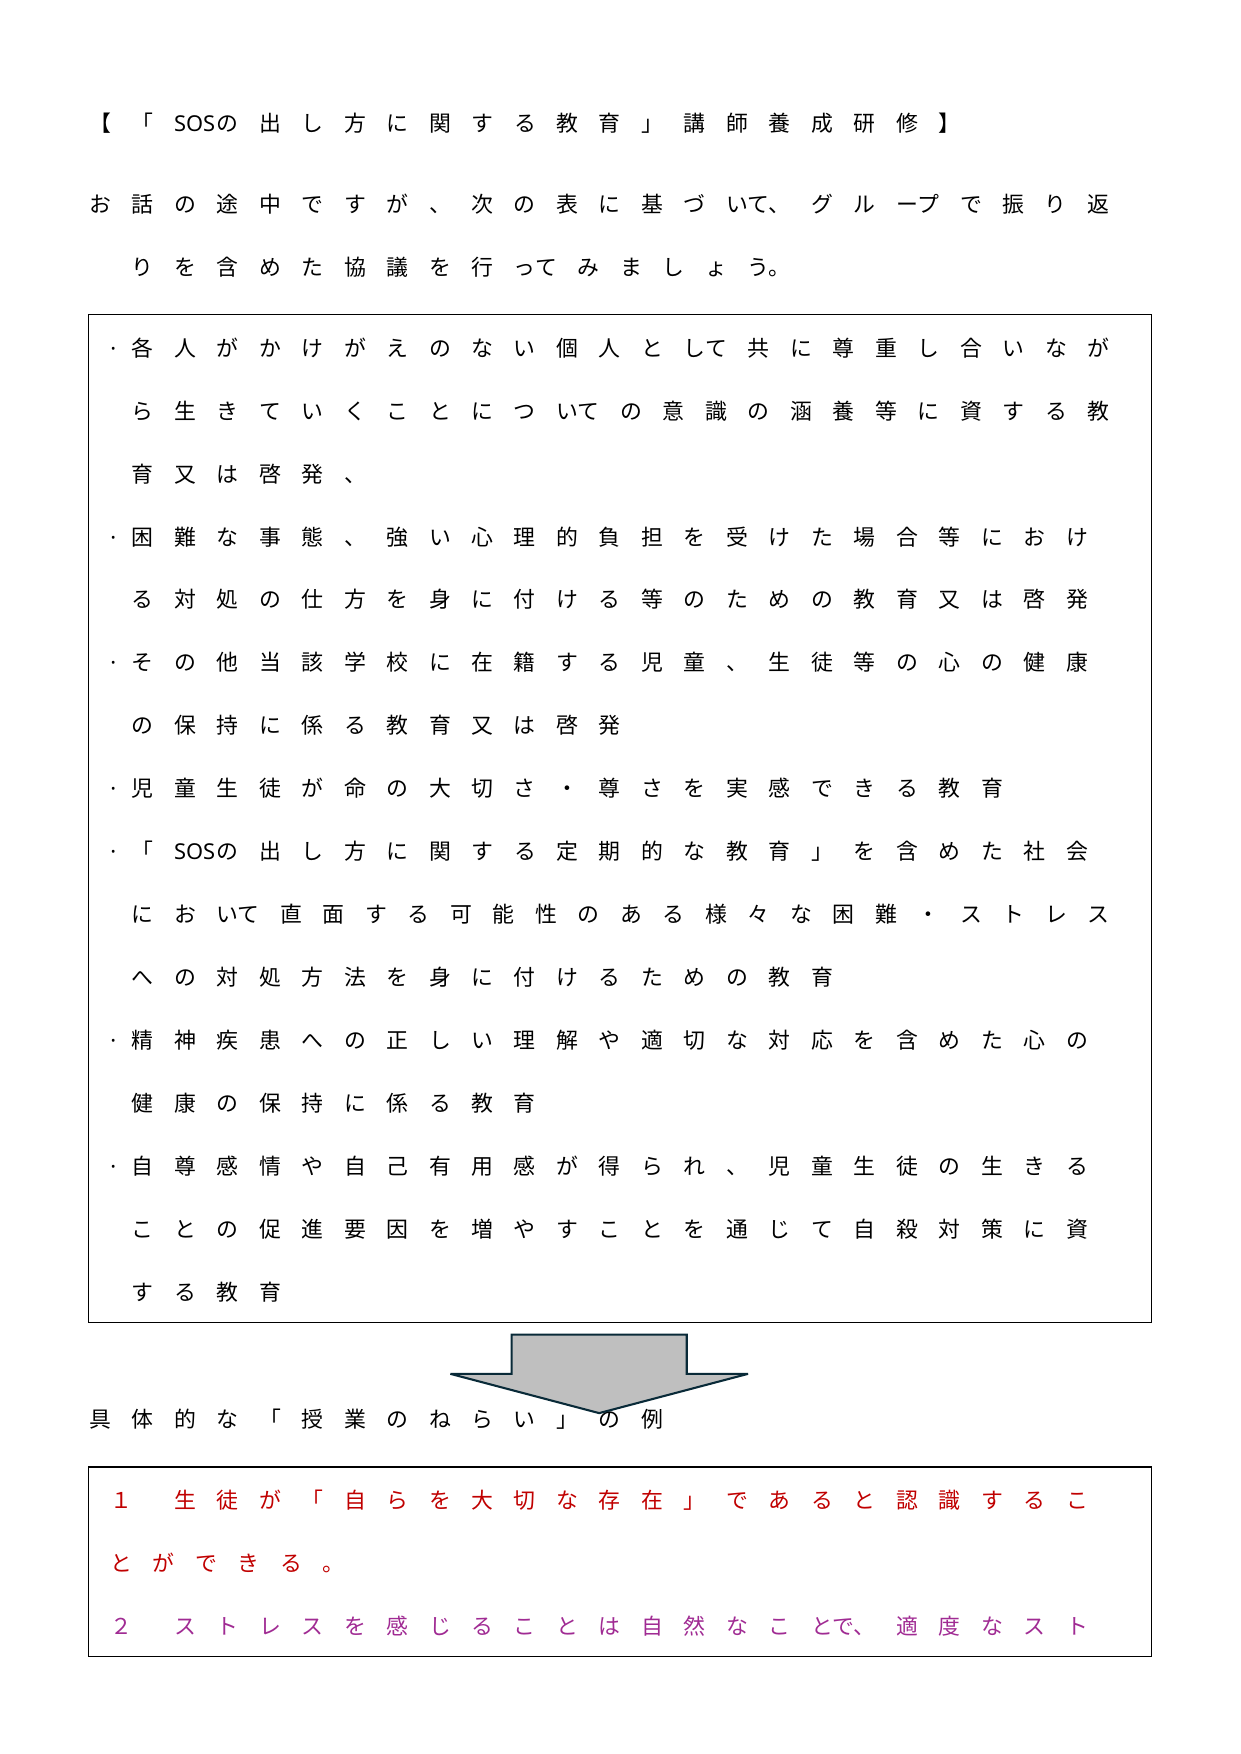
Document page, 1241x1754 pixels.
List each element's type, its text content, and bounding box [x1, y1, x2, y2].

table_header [89, 1468, 1151, 1656]
table_header 各人がかけがえのない個人として共に尊重し合いながら生きていくことについての意識の涵養等に資する教育又は啓発、 困難な事態、強い心理的負担を受けた場合等における対処の仕方を身に付ける等のための教育又は啓発 その他当該学校に在籍する児童、生徒等の心の健康の保持に係る教育又は啓発 児童生徒が命の大切さ・尊さを実感できる教育 「SOSの出し方に関する定期的な教育」を含めた社会において直面する可能性のある様々な困難・ストレスへの対処方法を身に付けるための教育 精神疾患への正しい理解や適切な対応を含めた心の健康の保持に係る教育 自尊感情や自己有用感が得られ、児童生徒の生きることの促進要因を増やすことを通じて自殺対策に資する教育 [89, 315, 1151, 1322]
text 具体的な「授業のねらい」の例 [89, 1387, 1151, 1450]
text お話の途中ですが、次の表に基づいて、グループで振り返りを含めた協議を行ってみましょう。 [89, 172, 1151, 297]
text 【「SOSの出し方に関する教育」講師養成研修】 [89, 91, 1151, 153]
